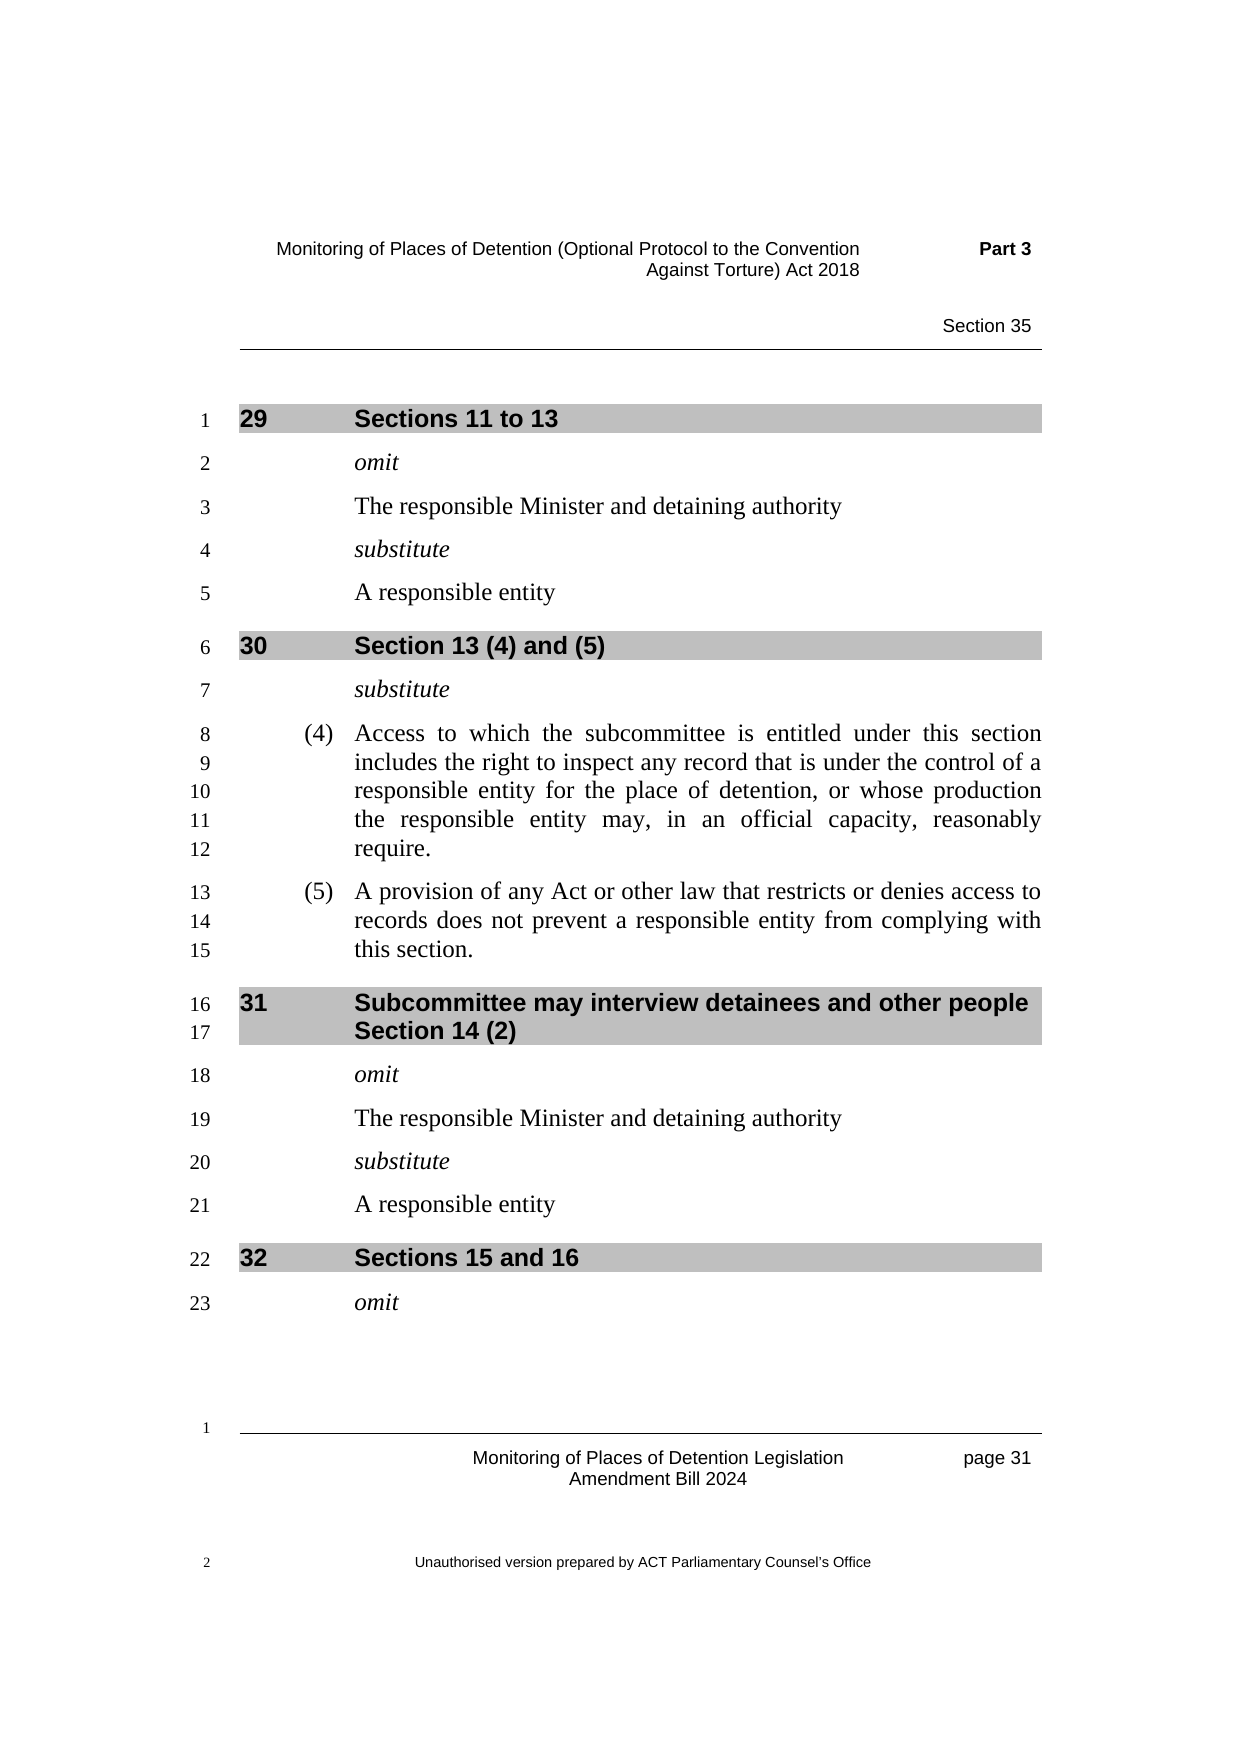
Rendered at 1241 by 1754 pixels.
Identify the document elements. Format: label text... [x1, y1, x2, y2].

text substitute [354, 534, 1042, 563]
text A responsible entity [354, 1189, 1042, 1218]
text 31 Subcommittee may interview detainees and other people Section 14 (2) [239, 987, 1042, 1045]
text omit [354, 1287, 1042, 1315]
text (5) A provision of any Act or other law that restricts or denies access to records does not prevent a responsible entity from complying with this section. [239, 876, 1042, 962]
text The responsible Minister and detaining authority [354, 491, 1042, 519]
text substitute [354, 674, 1042, 703]
text omit [354, 447, 1042, 476]
text 32 Sections 15 and 16 [239, 1243, 1042, 1272]
text (4) Access to which the subcommittee is entitled under this section includes the right to inspect any record that is under the control of a responsible entity for the place of detention, or whose production the responsible entity may, in an official capacity, reasonably require. [239, 718, 1042, 862]
text 30 Section 13 (4) and (5) [239, 631, 1042, 660]
text substitute [354, 1146, 1042, 1175]
text 29 Sections 11 to 13 [239, 404, 1042, 433]
text A responsible entity [354, 577, 1042, 606]
text omit [354, 1059, 1042, 1088]
text The responsible Minister and detaining authority [354, 1103, 1042, 1132]
